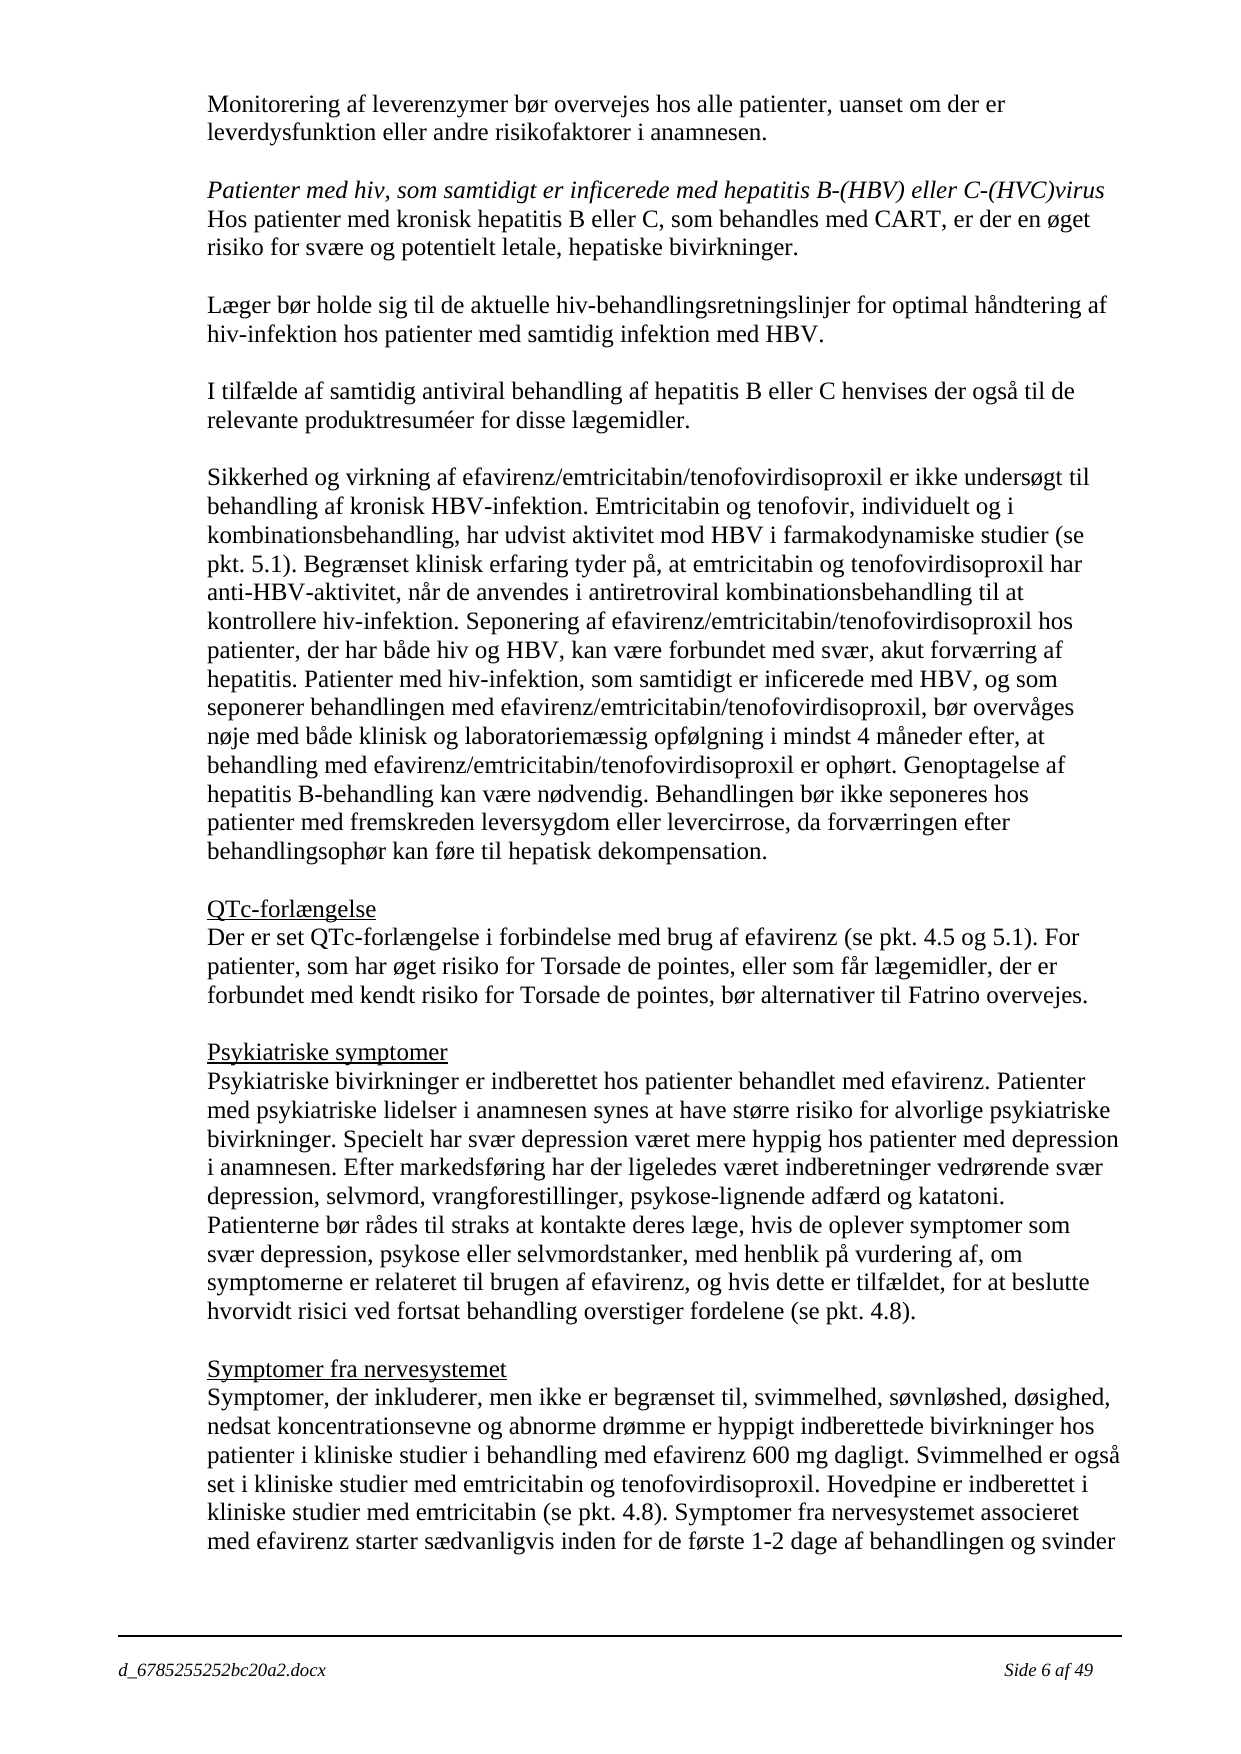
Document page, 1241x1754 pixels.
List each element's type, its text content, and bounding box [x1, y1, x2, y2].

text Psykiatriske bivirkninger er indberettet hos patienter behandlet med efavirenz. Patienter med psykiatriske lidelser i anamnesen synes at have større risiko for alvorlige psykiatriske bivirkninger. Specielt har svær depression været mere hyppig hos patienter med depression i anamnesen. Efter markedsføring har der ligeledes været indberetninger vedrørende svær depression, selvmord, vrangforestillinger, psykose-lignende adfærd og katatoni. Patienterne bør rådes til straks at kontakte deres læge, hvis de oplever symptomer som svær depression, psykose eller selvmordstanker, med henblik på vurdering af, om symptomerne er relateret til brugen af efavirenz, og hvis dette er tilfældet, for at beslutte hvorvidt risici ved fortsat behandling overstiger fordelene (se pkt. 4.8). [207, 1066, 1122, 1325]
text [207, 1382, 1122, 1555]
text Læger bør holde sig til de aktuelle hiv-behandlingsretningslinjer for optimal håndtering af hiv-infektion hos patienter med samtidig infektion med HBV. [207, 290, 1122, 347]
text QTc-forlængelse [207, 894, 1122, 922]
text Psykiatriske symptomer [207, 1037, 1122, 1066]
text Der er set QTc-forlængelse i forbindelse med brug af efavirenz (se pkt. 4.5 og 5.1). For patienter, som har øget risiko for Torsade de pointes, eller som får lægemidler, der er forbundet med kendt risiko for Torsade de pointes, bør alternativer til Fatrino overvejes. [207, 922, 1122, 1009]
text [207, 89, 1122, 146]
text Sikkerhed og virkning af efavirenz/emtricitabin/tenofovirdisoproxil er ikke undersøgt til behandling af kronisk HBV-infektion. Emtricitabin og tenofovir, individuelt og i kombinationsbehandling, har udvist aktivitet mod HBV i farmakodynamiske studier (se pkt. 5.1). Begrænset klinisk erfaring tyder på, at emtricitabin og tenofovirdisoproxil har anti-HBV-aktivitet, når de anvendes i antiretroviral kombinationsbehandling til at kontrollere hiv-infektion. Seponering af efavirenz/emtricitabin/tenofovirdisoproxil hos patienter, der har både hiv og HBV, kan være forbundet med svær, akut forværring af hepatitis. Patienter med hiv-infektion, som samtidigt er inficerede med HBV, og som seponerer behandlingen med efavirenz/emtricitabin/tenofovirdisoproxil, bør overvåges nøje med både klinisk og laboratoriemæssig opfølgning i mindst 4 måneder efter, at behandling med efavirenz/emtricitabin/tenofovirdisoproxil er ophørt. Genoptagelse af hepatitis B-behandling kan være nødvendig. Behandlingen bør ikke seponeres hos patienter med fremskreden leversygdom eller levercirrose, da forværringen efter behandlingsophør kan føre til hepatisk dekompensation. [207, 462, 1122, 865]
text I tilfælde af samtidig antiviral behandling af hepatitis B eller C henvises der også til de relevante produktresuméer for disse lægemidler. [207, 376, 1122, 434]
text Hos patienter med kronisk hepatitis B eller C, som behandles med CART, er der en øget risiko for svære og potentielt letale, hepatiske bivirkninger. [207, 204, 1122, 261]
text Symptomer fra nervesystemet [207, 1354, 1122, 1382]
text Patienter med hiv, som samtidigt er inficerede med hepatitis B-(HBV) eller C-(HVC)virus [207, 175, 1122, 204]
